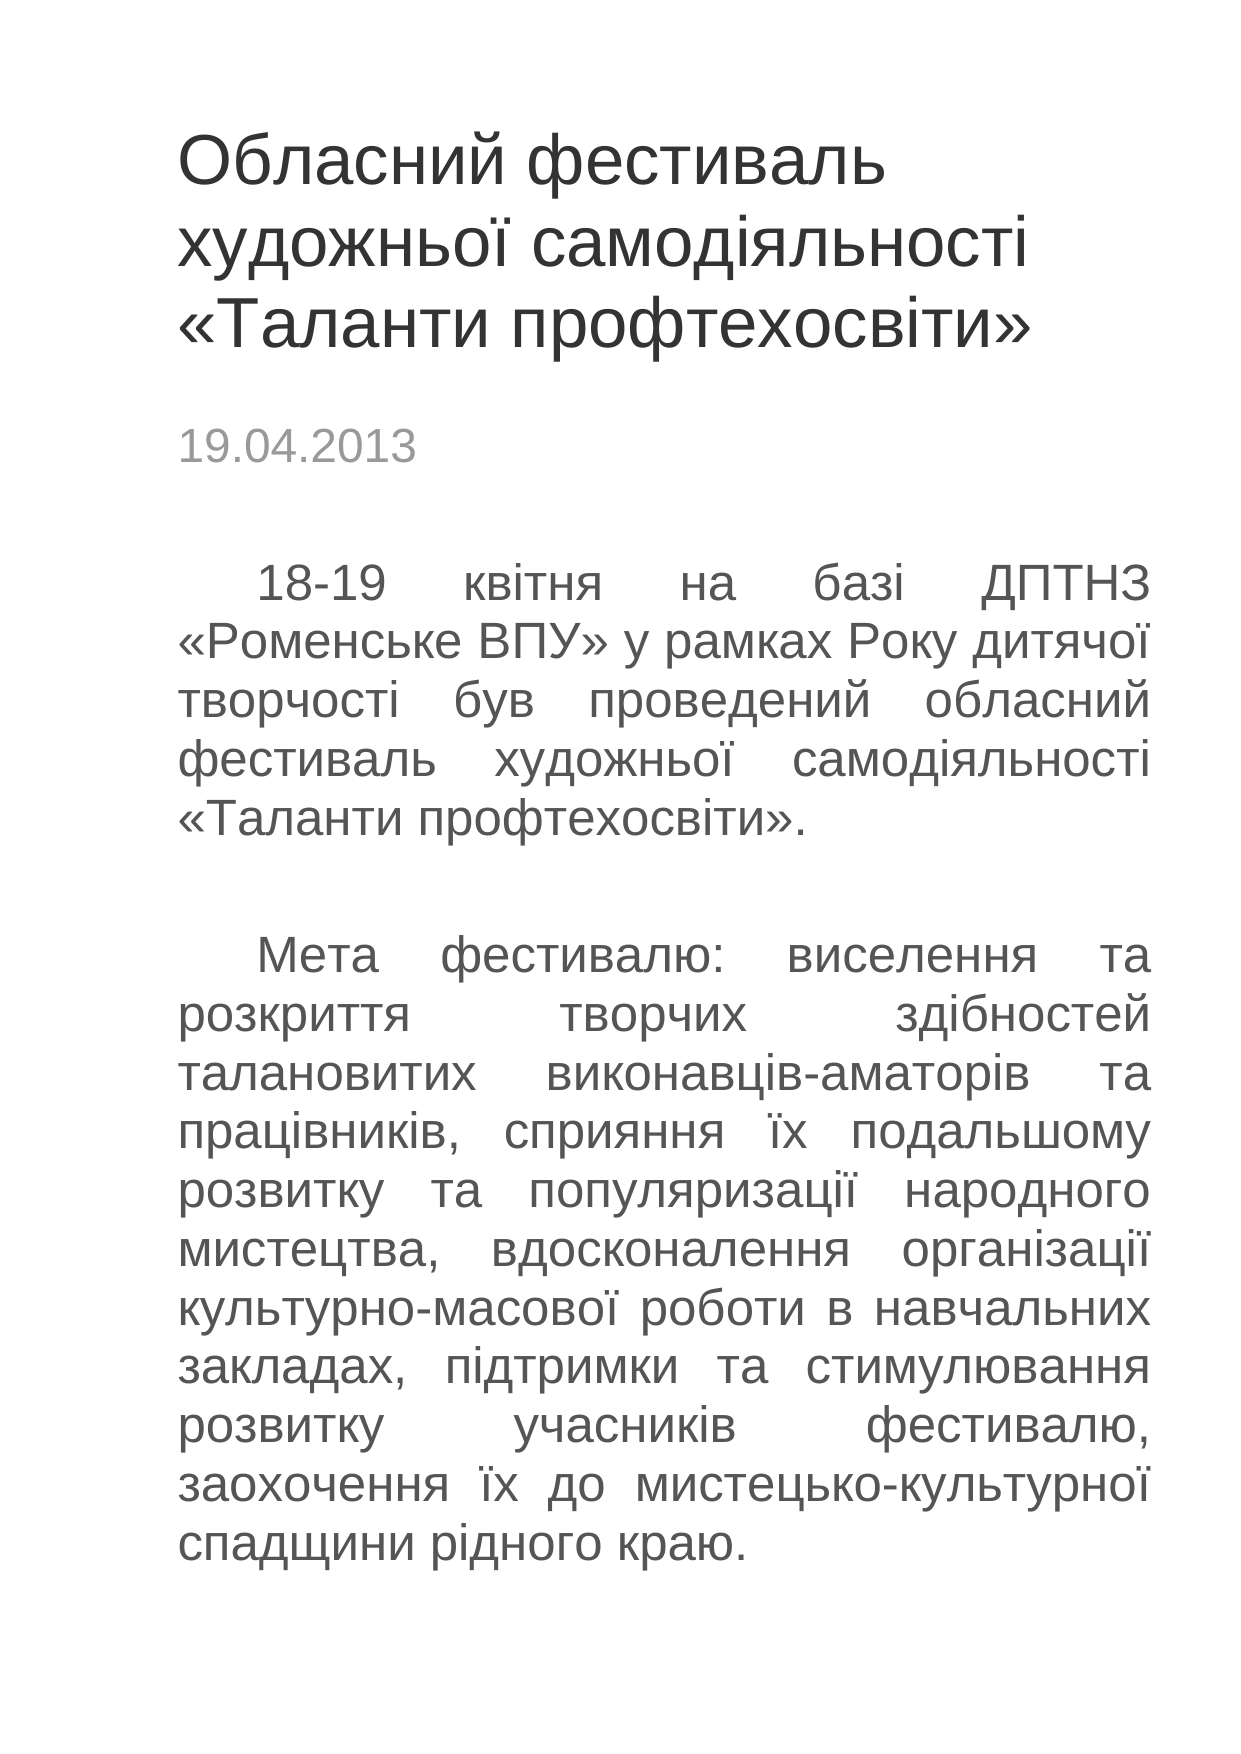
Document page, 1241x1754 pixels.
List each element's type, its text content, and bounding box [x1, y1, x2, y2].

text 18-19 квітня на базі ДПТНЗ «Роменське ВПУ» у рамках Року дитячої творчості був проведений обласний фестиваль художньої самодіяльності «Таланти профтехосвіти». [177, 552, 1152, 846]
text 19.04.2013 [177, 402, 1152, 473]
text Мета фестивалю: виселення та розкриття творчих здібностей талановитих виконавців-аматорів та працівників, сприяння їх подальшому розвитку та популяризації народного мистецтва, вдосконалення організації культурно-масової роботи в навчальних закладах, підтримки та стимулювання розвитку учасників фестивалю, заохочення їх до мистецько-культурної спадщини рідного краю. [177, 925, 1152, 1571]
text Обласний фестиваль художньої самодіяльності «Таланти профтехосвіти» [177, 118, 1152, 362]
